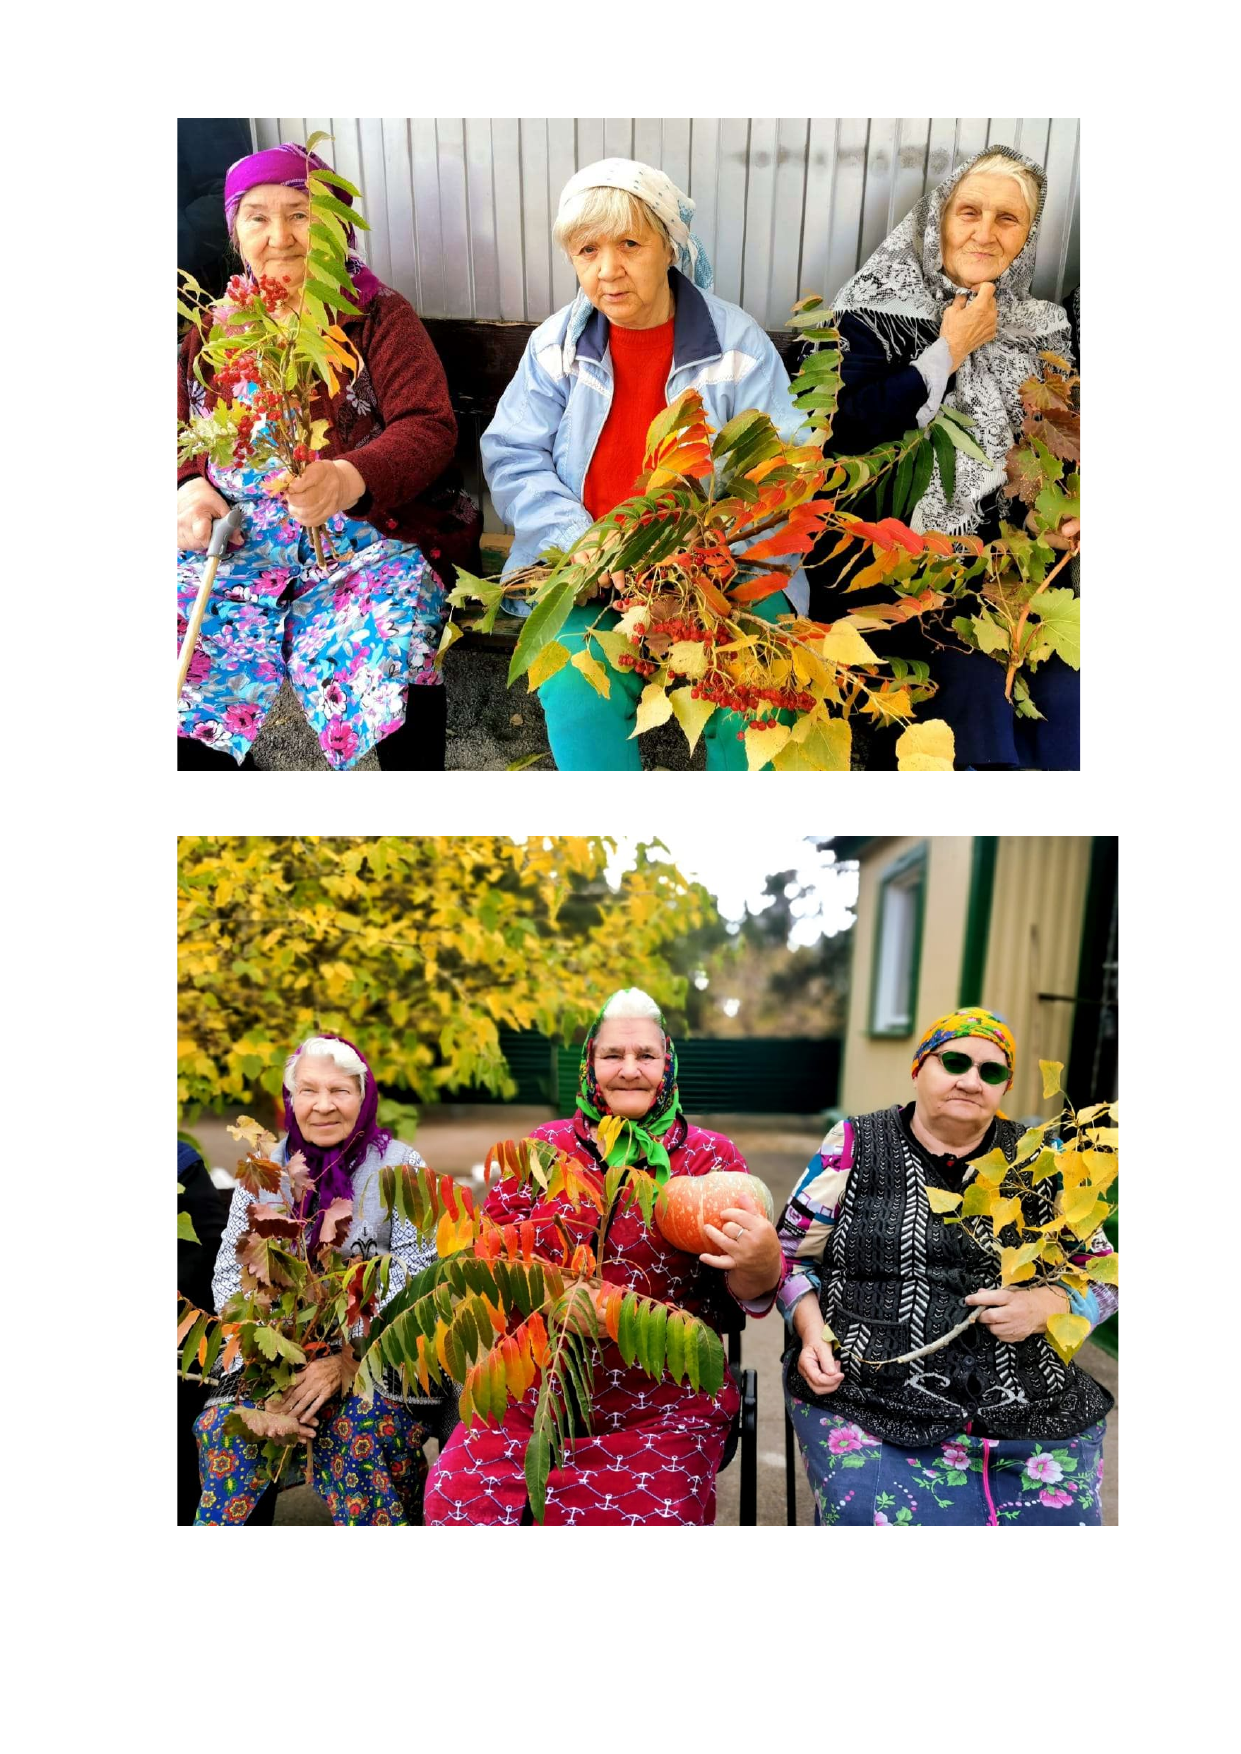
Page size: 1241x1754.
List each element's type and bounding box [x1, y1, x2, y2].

picture [177, 118, 1081, 771]
picture [177, 836, 1119, 1526]
